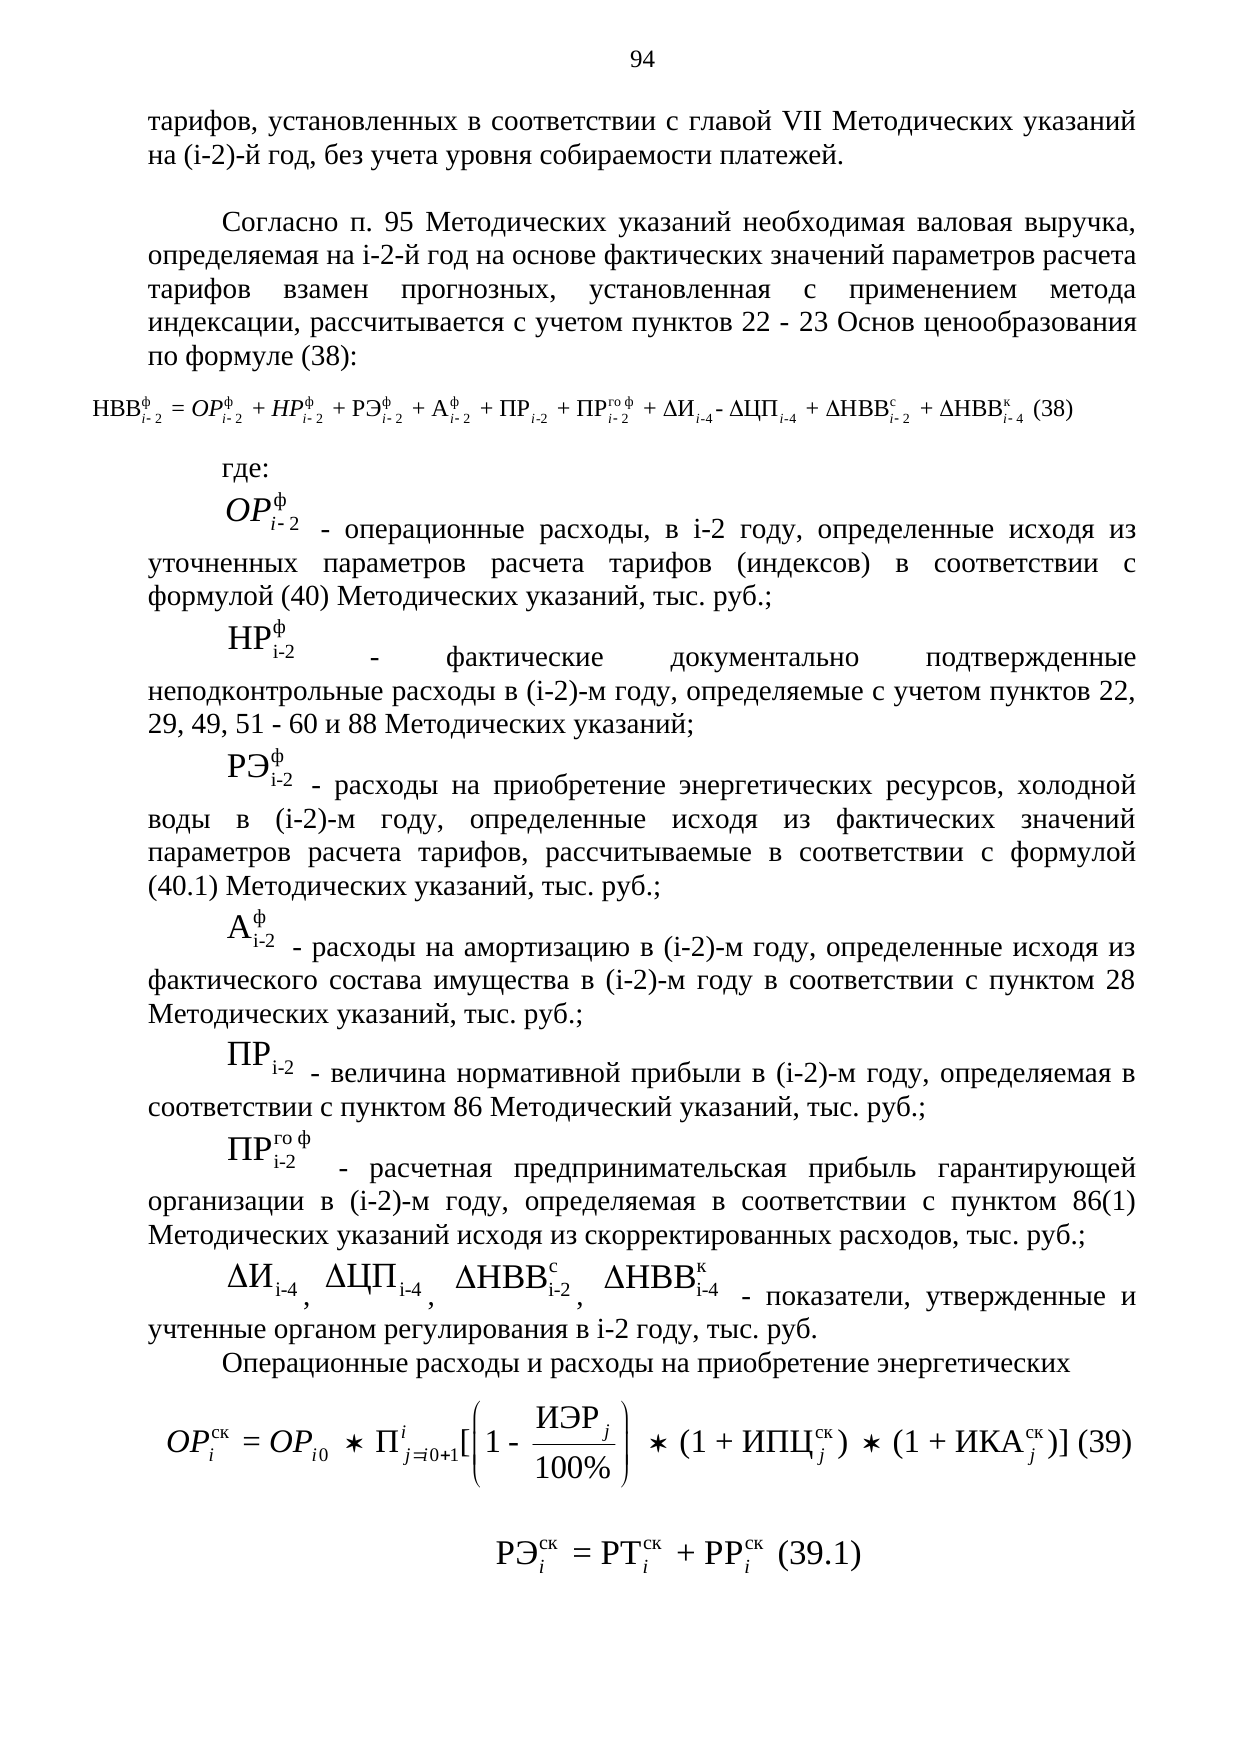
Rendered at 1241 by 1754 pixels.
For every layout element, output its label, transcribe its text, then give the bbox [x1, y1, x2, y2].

text - величина нормативной прибыли в (i-2)-м году, определяемая в соответствии с пунктом 86 Методический указаний, тыс. руб.; [148, 1029, 1137, 1122]
text - расходы на амортизацию в (i-2)-м году, определенные исходя из фактического состава имущества в (i-2)-м году в соответствии с пунктом 28 Методических указаний, тыс. руб.; [148, 902, 1137, 1029]
text - фактические документально подтвержденные неподконтрольные расходы в (i-2)-м году, определяемые с учетом пунктов 22, 29, 49, 51 - 60 и 88 Методических указаний; [148, 612, 1137, 740]
text ,, , - показатели, утвержденные и учтенные органом регулирования в i-2 году, тыс. руб. [148, 1251, 1137, 1345]
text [148, 103, 1137, 170]
text - расчетная предпринимательская прибыль гарантирующей организации в (i-2)-м году, определяемая в соответствии с пунктом 86(1) Методических указаний исходя из скорректированных расходов, тыс. руб.; [148, 1122, 1137, 1251]
text - расходы на приобретение энергетических ресурсов, холодной воды в (i-2)-м году, определенные исходя из фактических значений параметров расчета тарифов, рассчитываемые в соответствии с формулой (40.1) Методических указаний, тыс. руб.; [148, 740, 1137, 902]
text где: [148, 450, 1137, 484]
text Операционные расходы и расходы на приобретение энергетических [148, 1345, 1137, 1378]
text - операционные расходы, в i-2 году, определенные исходя из уточненных параметров расчета тарифов (индексов) в соответствии с формулой (40) Методических указаний, тыс. руб.; [148, 484, 1137, 612]
text Согласно п. 95 Методических указаний необходимая валовая выручка, определяемая на i-2-й год на основе фактических значений параметров расчета тарифов взамен прогнозных, установленная с применением метода индексации, рассчитывается с учетом пунктов 22 - 23 Основ ценообразования по формуле (38): [148, 204, 1137, 372]
